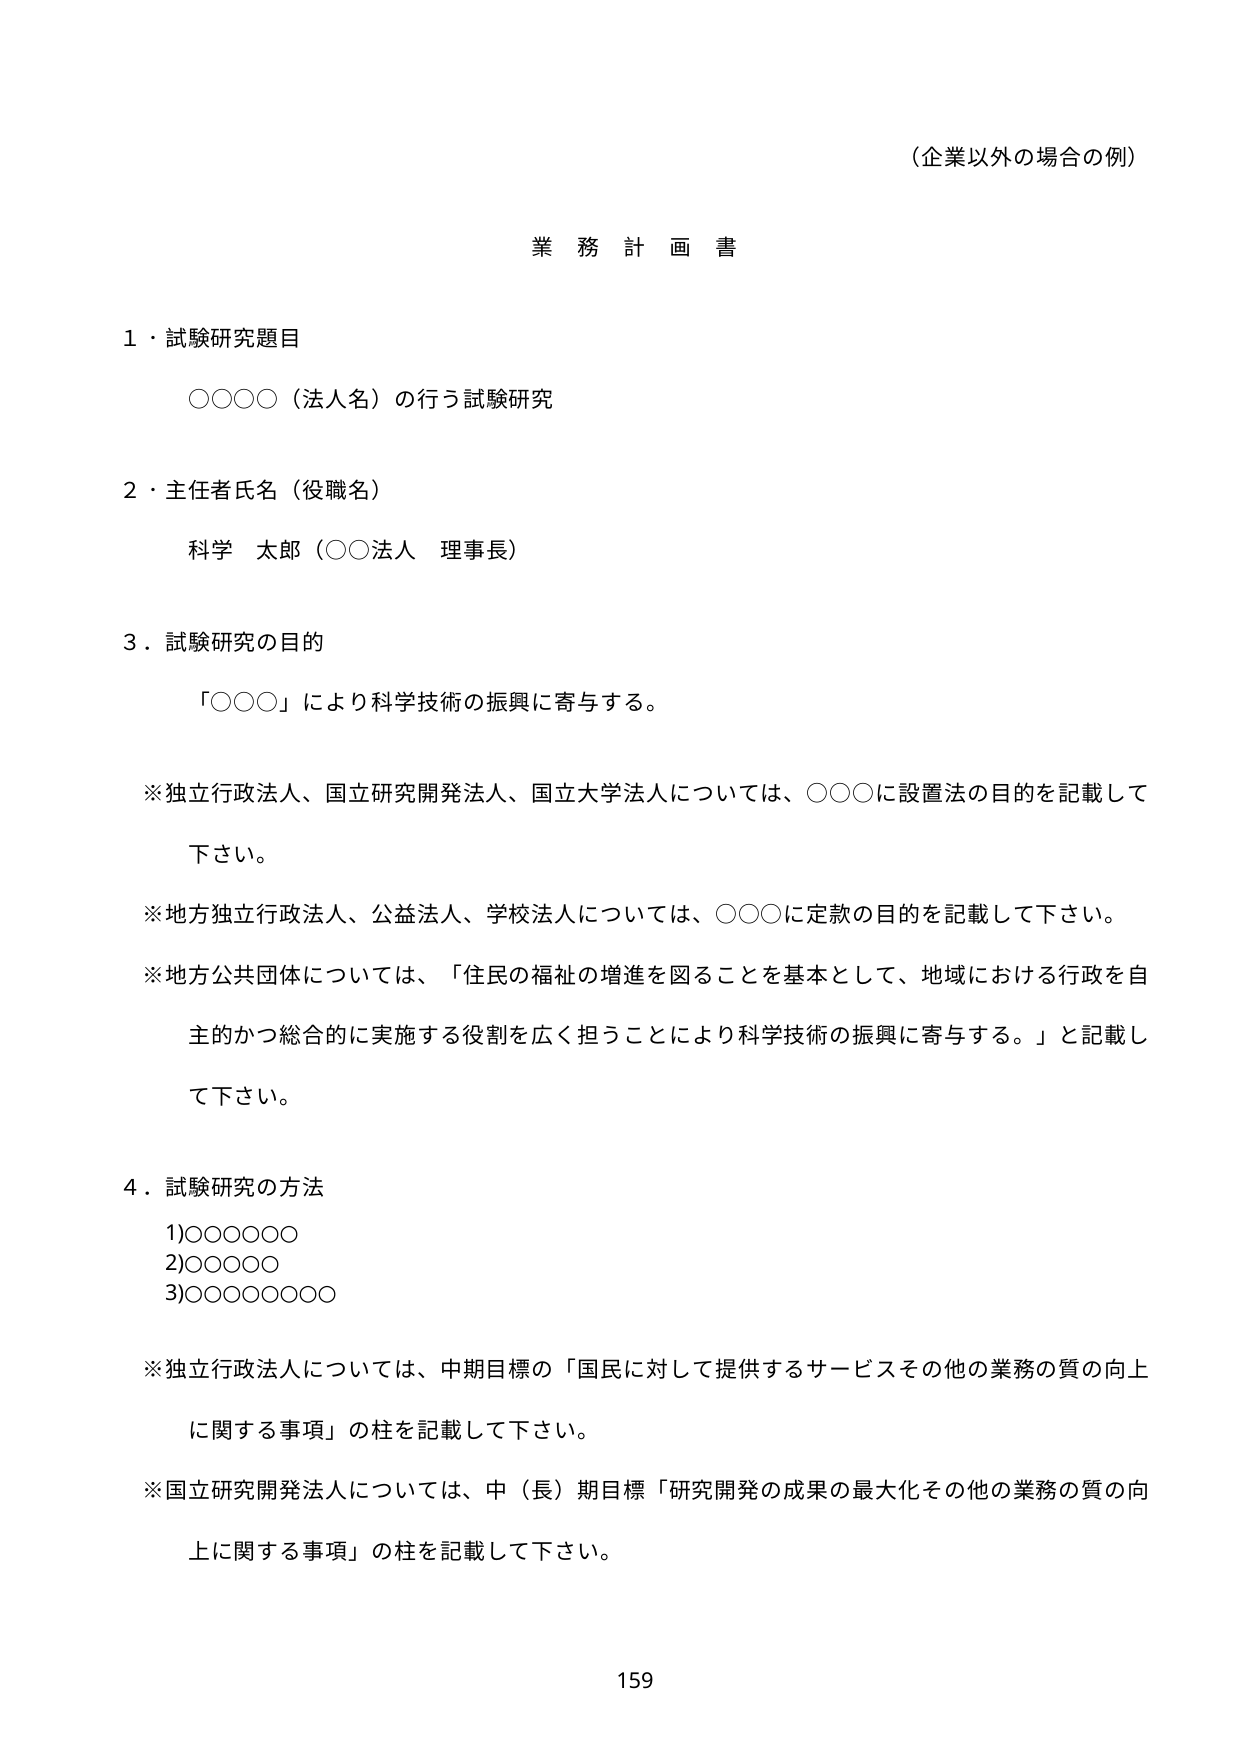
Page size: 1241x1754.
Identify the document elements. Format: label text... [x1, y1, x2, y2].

text ※地方独立行政法人、公益法人、学校法人については、○○○に定款の目的を記載して下さい。 [119, 883, 1150, 943]
text 業 務 計 画 書 [119, 216, 1150, 277]
text 1)○○○○○○ [119, 1216, 1150, 1247]
text ※独立行政法人については、中期目標の「国民に対して提供するサービスその他の業務の質の向上に関する事項」の柱を記載して下さい。 [119, 1337, 1150, 1459]
text ４．試験研究の方法 [119, 1156, 1150, 1216]
text ３．試験研究の目的 [119, 610, 1150, 671]
text 科学 太郎（○○法人 理事長） [119, 519, 1150, 580]
text ※独立行政法人、国立研究開発法人、国立大学法人については、○○○に設置法の目的を記載して下さい。 [119, 762, 1150, 883]
text ※地方公共団体については、「住民の福祉の増進を図ることを基本として、地域における行政を自主的かつ総合的に実施する役割を広く担うことにより科学技術の振興に寄与する。」と記載して下さい。 [119, 943, 1150, 1125]
text （企業以外の場合の例） [119, 125, 1150, 186]
text ２．主任者氏名（役職名） [119, 458, 1150, 519]
text １．試験研究題目 [119, 307, 1150, 367]
text 「○○○」により科学技術の振興に寄与する。 [119, 671, 1150, 731]
text 2)○○○○○ [119, 1247, 1150, 1277]
text 3)○○○○○○○○ [119, 1277, 1150, 1307]
text ※国立研究開発法人については、中（長）期目標「研究開発の成果の最大化その他の業務の質の向上に関する事項」の柱を記載して下さい。 [119, 1459, 1150, 1580]
text ○○○○（法人名）の行う試験研究 [119, 367, 1150, 428]
